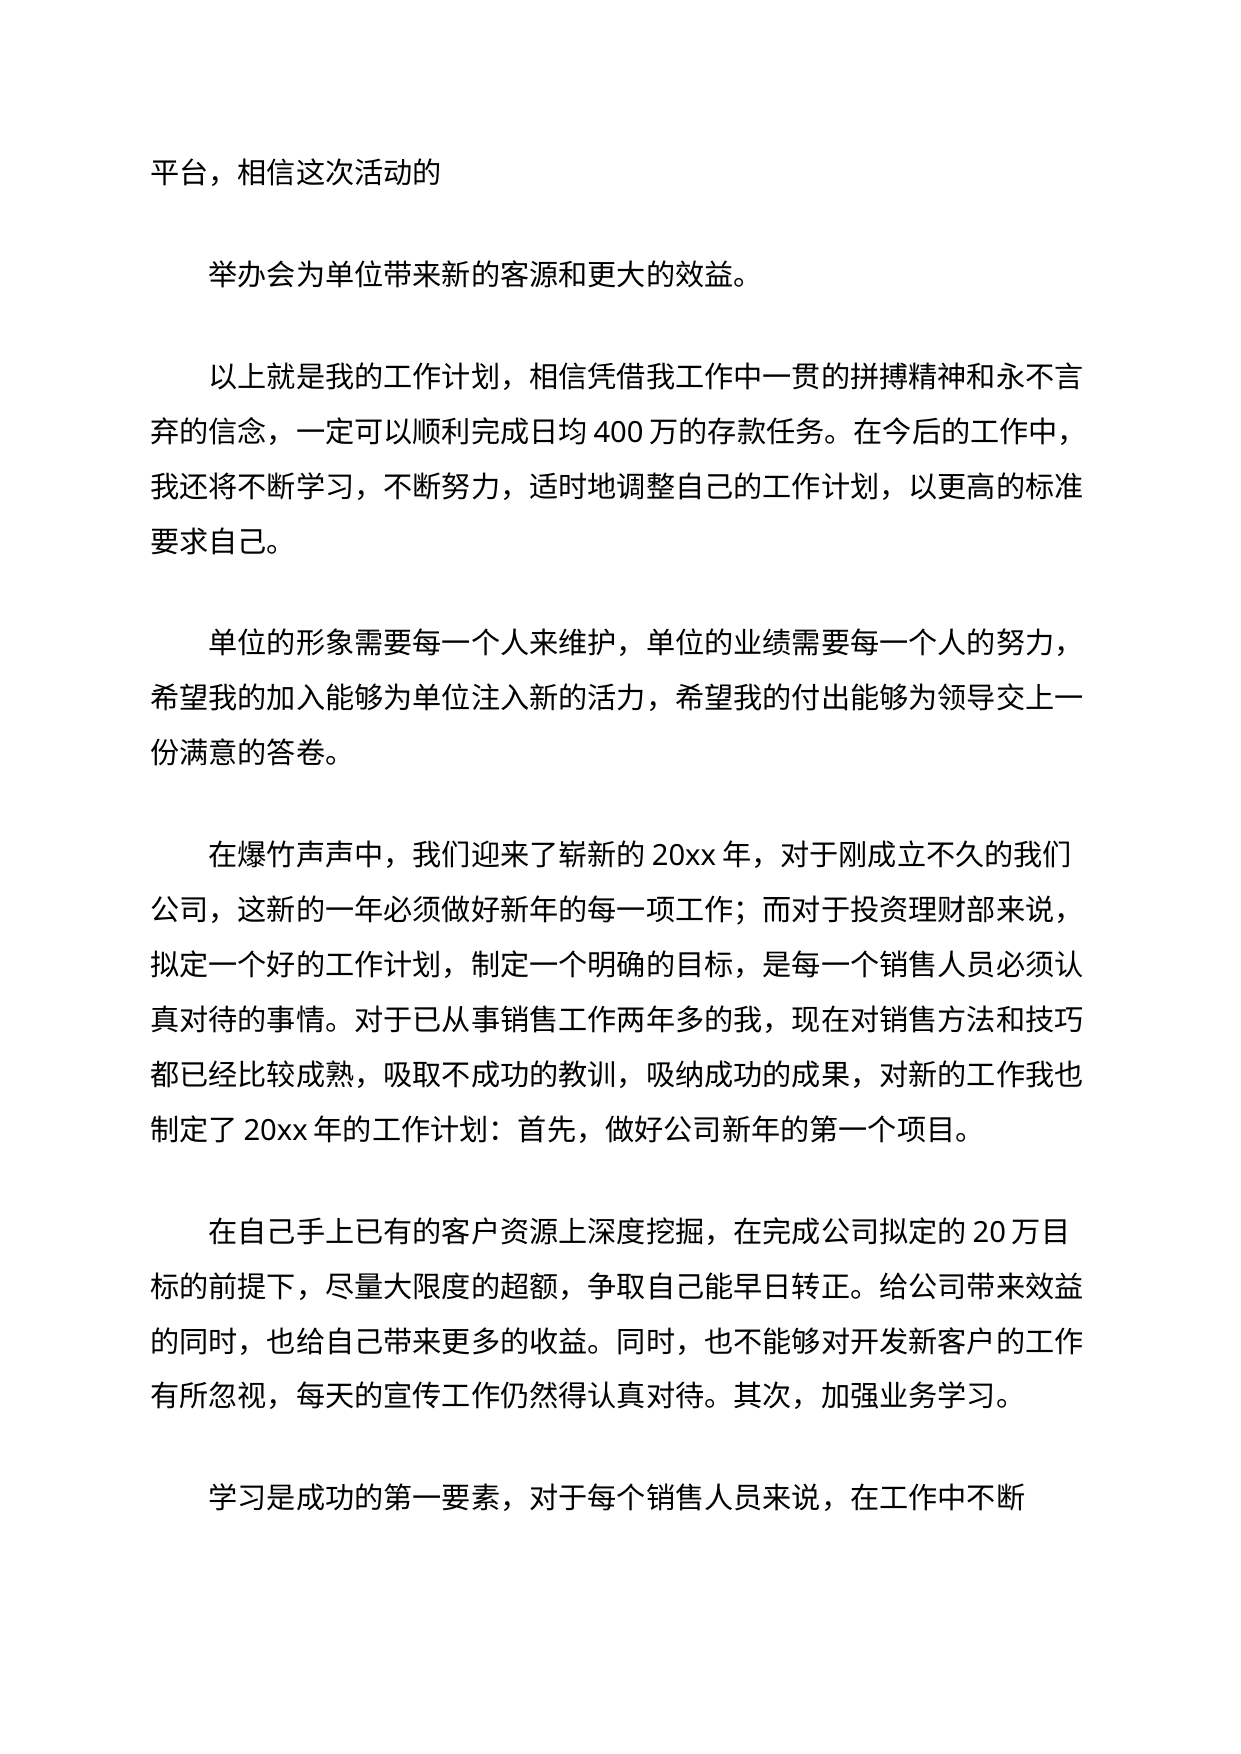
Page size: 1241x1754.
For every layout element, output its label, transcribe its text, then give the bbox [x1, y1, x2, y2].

text 学习是成功的第一要素，对于每个销售人员来说，在工作中不断 [150, 1475, 1090, 1517]
text 在爆竹声声中，我们迎来了崭新的20xx年，对于刚成立不久的我们公司，这新的一年必须做好新年的每一项工作；而对于投资理财部来说，拟定一个好的工作计划，制定一个明确的目标，是每一个销售人员必须认真对待的事情。对于已从事销售工作两年多的我，现在对销售方法和技巧都已经比较成熟，吸取不成功的教训，吸纳成功的成果，对新的工作我也制定了20xx年的工作计划：首先，做好公司新年的第一个项目。 [150, 832, 1090, 1149]
text 以上就是我的工作计划，相信凭借我工作中一贯的拼搏精神和永不言弃的信念，一定可以顺利完成日均400万的存款任务。在今后的工作中，我还将不断学习，不断努力，适时地调整自己的工作计划，以更高的标准要求自己。 [150, 353, 1090, 561]
text 单位的形象需要每一个人来维护，单位的业绩需要每一个人的努力，希望我的加入能够为单位注入新的活力，希望我的付出能够为领导交上一份满意的答卷。 [150, 620, 1090, 772]
text 举办会为单位带来新的客源和更大的效益。 [150, 252, 1090, 294]
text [150, 150, 1090, 192]
text 在自己手上已有的客户资源上深度挖掘，在完成公司拟定的20万目标的前提下，尽量大限度的超额，争取自己能早日转正。给公司带来效益的同时，也给自己带来更多的收益。同时，也不能够对开发新客户的工作有所忽视，每天的宣传工作仍然得认真对待。其次，加强业务学习。 [150, 1208, 1090, 1415]
